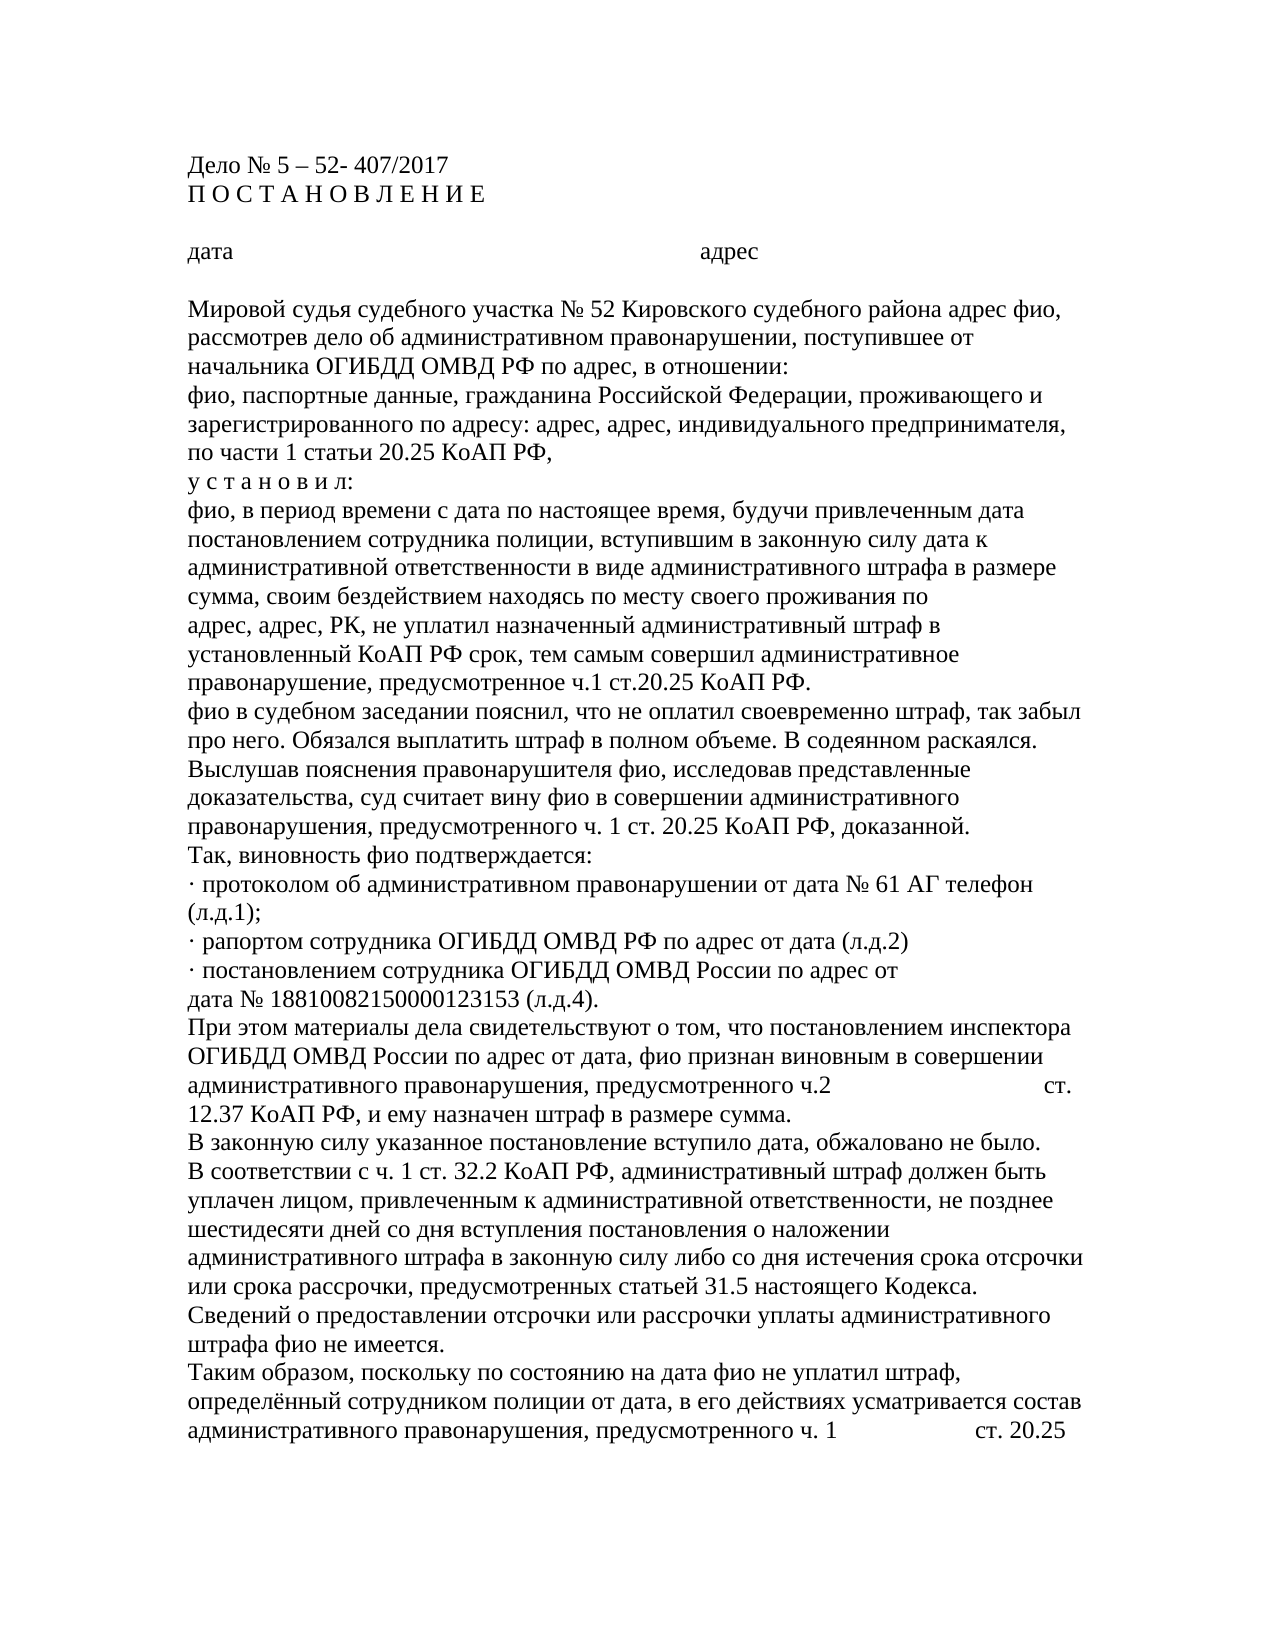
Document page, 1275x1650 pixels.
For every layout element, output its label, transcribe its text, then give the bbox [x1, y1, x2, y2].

text Дело № 5 – 52- 407/2017 [187, 150, 1087, 179]
text фио, в период времени с дата по настоящее время, будучи привлеченным дата постановлением сотрудника полиции, вступившим в законную силу дата к административной ответственности в виде административного штрафа в размере сумма, своим бездействием находясь по месту своего проживания по адрес, адрес, РК, не уплатил назначенный административный штраф в установленный КоАП РФ срок, тем самым совершил административное правонарушение, предусмотренное ч.1 ст.20.25 КоАП РФ. [187, 495, 1087, 696]
text Выслушав пояснения правонарушителя фио, исследовав представленные доказательства, суд считает вину фио в совершении административного правонарушения, предусмотренного ч. 1 ст. 20.25 КоАП РФ, доказанной. [187, 754, 1087, 840]
text Так, виновность фио подтверждается: [187, 840, 1087, 869]
text фио в судебном заседании пояснил, что не оплатил своевременно штраф, так забыл про него. Обязался выплатить штраф в полном объеме. В содеянном раскаялся. [187, 696, 1087, 754]
text Сведений о предоставлении отсрочки или рассрочки уплаты административного штрафа фио не имеется. [187, 1300, 1087, 1357]
text П О С Т А Н О В Л Е Н И Е [187, 179, 1087, 207]
text При этом материалы дела свидетельствуют о том, что постановлением инспектора ОГИБДД ОМВД России по адрес от дата, фио признан виновным в совершении административного правонарушения, предусмотренного ч.2 ст. 12.37 КоАП РФ, и ему назначен штраф в размере сумма. [187, 1012, 1087, 1127]
text дата адрес [187, 236, 1087, 265]
text Мировой судья судебного участка № 52 Кировского судебного района адрес фио, рассмотрев дело об административном правонарушении, поступившее от начальника ОГИБДД ОМВД РФ по адрес, в отношении: [187, 294, 1087, 380]
text В законную силу указанное постановление вступило дата, обжаловано не было. [187, 1127, 1087, 1156]
text у с т а н о в и л: [187, 466, 1087, 495]
text · постановлением сотрудника ОГИБДД ОМВД России по адрес от дата № 18810082150000123153 (л.д.4). [187, 955, 1087, 1012]
text · протоколом об административном правонарушении от дата № 61 АГ телефон (л.д.1); [187, 869, 1087, 926]
text · рапортом сотрудника ОГИБДД ОМВД РФ по адрес от дата (л.д.2) [187, 926, 1087, 955]
text В соответствии с ч. 1 ст. 32.2 КоАП РФ, административный штраф должен быть уплачен лицом, привлеченным к административной ответственности, не позднее шестидесяти дней со дня вступления постановления о наложении административного штрафа в законную силу либо со дня истечения срока отсрочки или срока рассрочки, предусмотренных статьей 31.5 настоящего Кодекса. [187, 1156, 1087, 1300]
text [187, 1357, 1087, 1444]
text фио, паспортные данные, гражданина Российской Федерации, проживающего и зарегистрированного по адресу: адрес, адрес, индивидуального предпринимателя, по части 1 статьи 20.25 КоАП РФ, [187, 380, 1087, 466]
